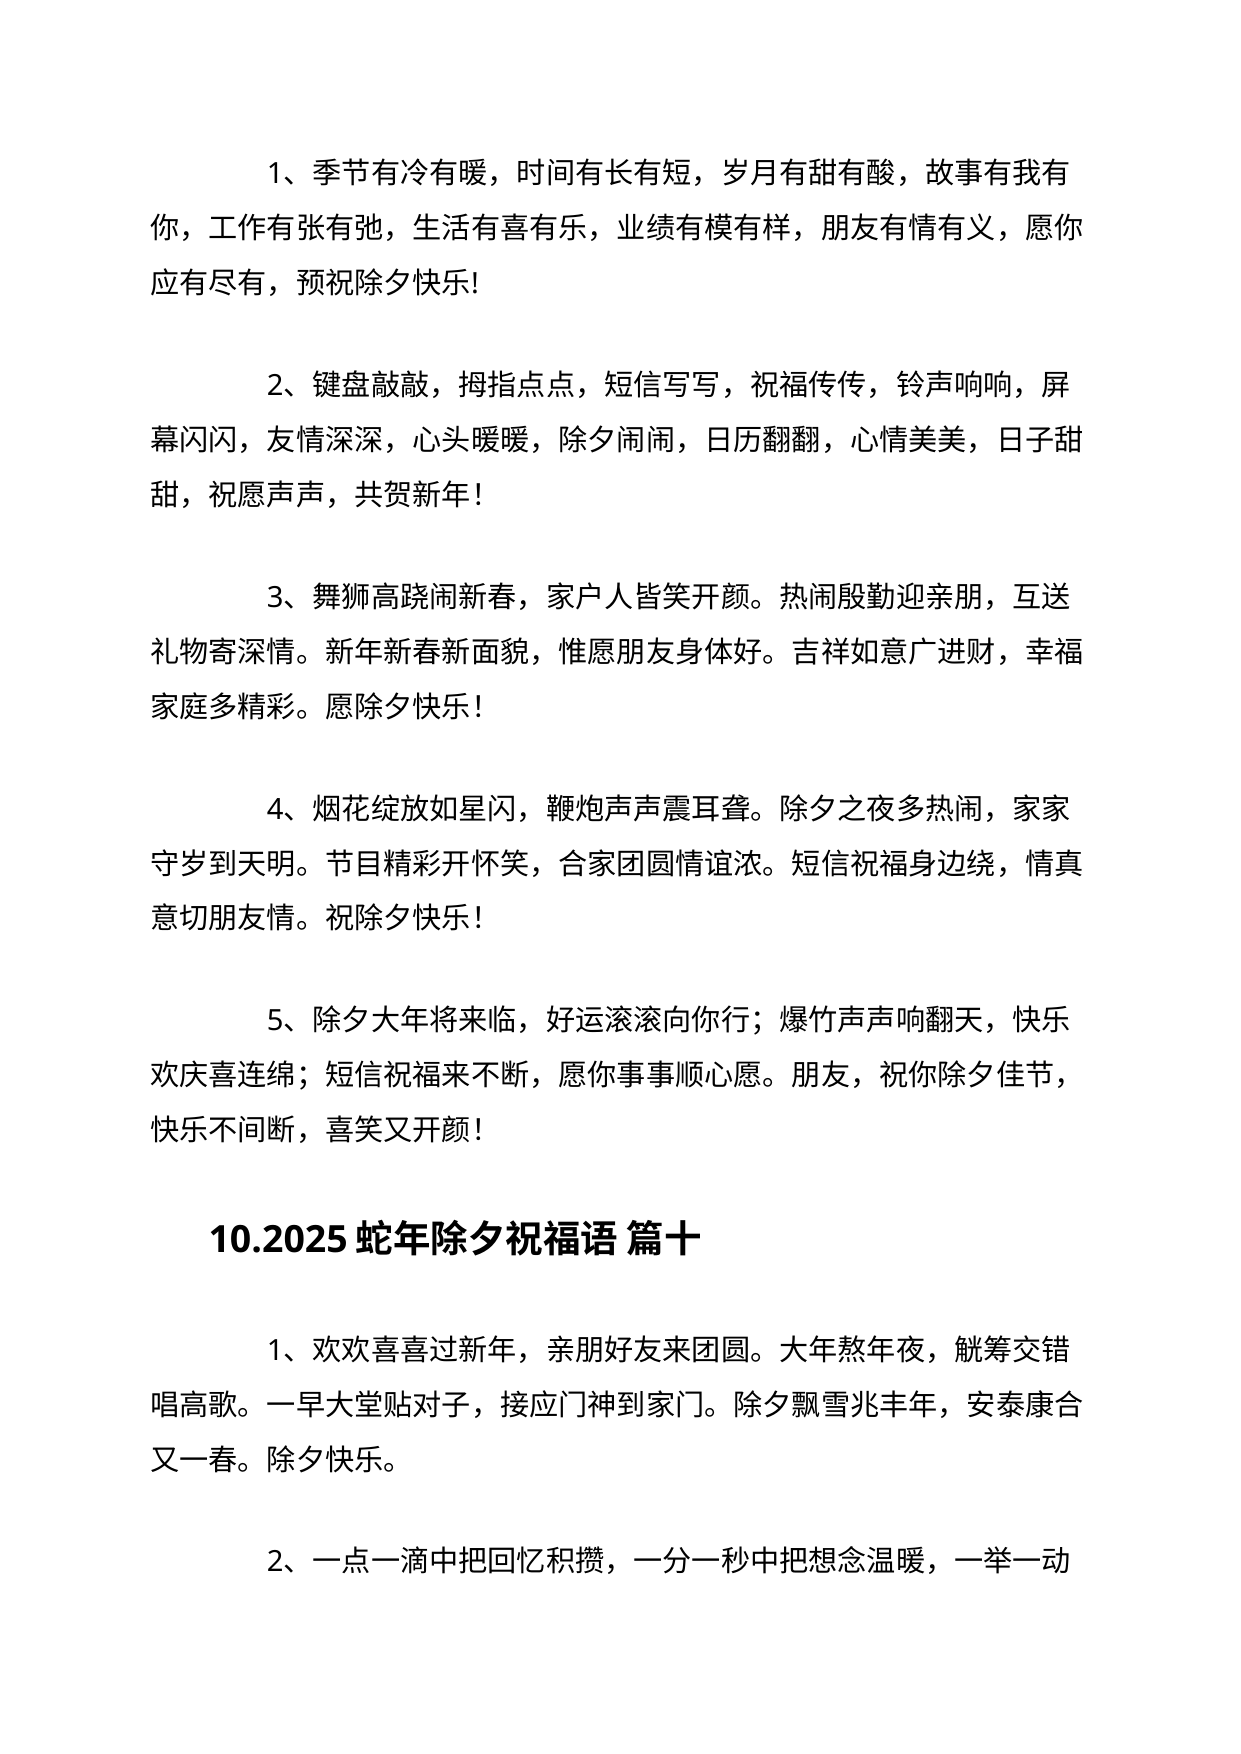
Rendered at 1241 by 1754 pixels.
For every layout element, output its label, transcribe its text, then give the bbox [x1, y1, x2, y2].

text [150, 1538, 1090, 1580]
text 1、欢欢喜喜过新年，亲朋好友来团圆。大年熬年夜，觥筹交错唱高歌。一早大堂贴对子，接应门神到家门。除夕飘雪兆丰年，安泰康合又一春。除夕快乐。 [150, 1326, 1090, 1478]
text 3、舞狮高跷闹新春，家户人皆笑开颜。热闹殷勤迎亲朋，互送礼物寄深情。新年新春新面貌，惟愿朋友身体好。吉祥如意广进财，幸福家庭多精彩。愿除夕快乐！ [150, 573, 1090, 726]
text 4、烟花绽放如星闪，鞭炮声声震耳聋。除夕之夜多热闹，家家守岁到天明。节目精彩开怀笑，合家团圆情谊浓。短信祝福身边绕，情真意切朋友情。祝除夕快乐！ [150, 785, 1090, 937]
text 10.2025蛇年除夕祝福语 篇十 [150, 1208, 1090, 1263]
text 5、除夕大年将来临，好运滚滚向你行；爆竹声声响翻天，快乐欢庆喜连绵；短信祝福来不断，愿你事事顺心愿。朋友，祝你除夕佳节，快乐不间断，喜笑又开颜！ [150, 997, 1090, 1149]
text 2、键盘敲敲，拇指点点，短信写写，祝福传传，铃声响响，屏幕闪闪，友情深深，心头暖暖，除夕闹闹，日历翻翻，心情美美，日子甜甜，祝愿声声，共贺新年！ [150, 362, 1090, 514]
text 1、季节有冷有暖，时间有长有短，岁月有甜有酸，故事有我有你，工作有张有弛，生活有喜有乐，业绩有模有样，朋友有情有义，愿你应有尽有，预祝除夕快乐! [150, 150, 1090, 302]
